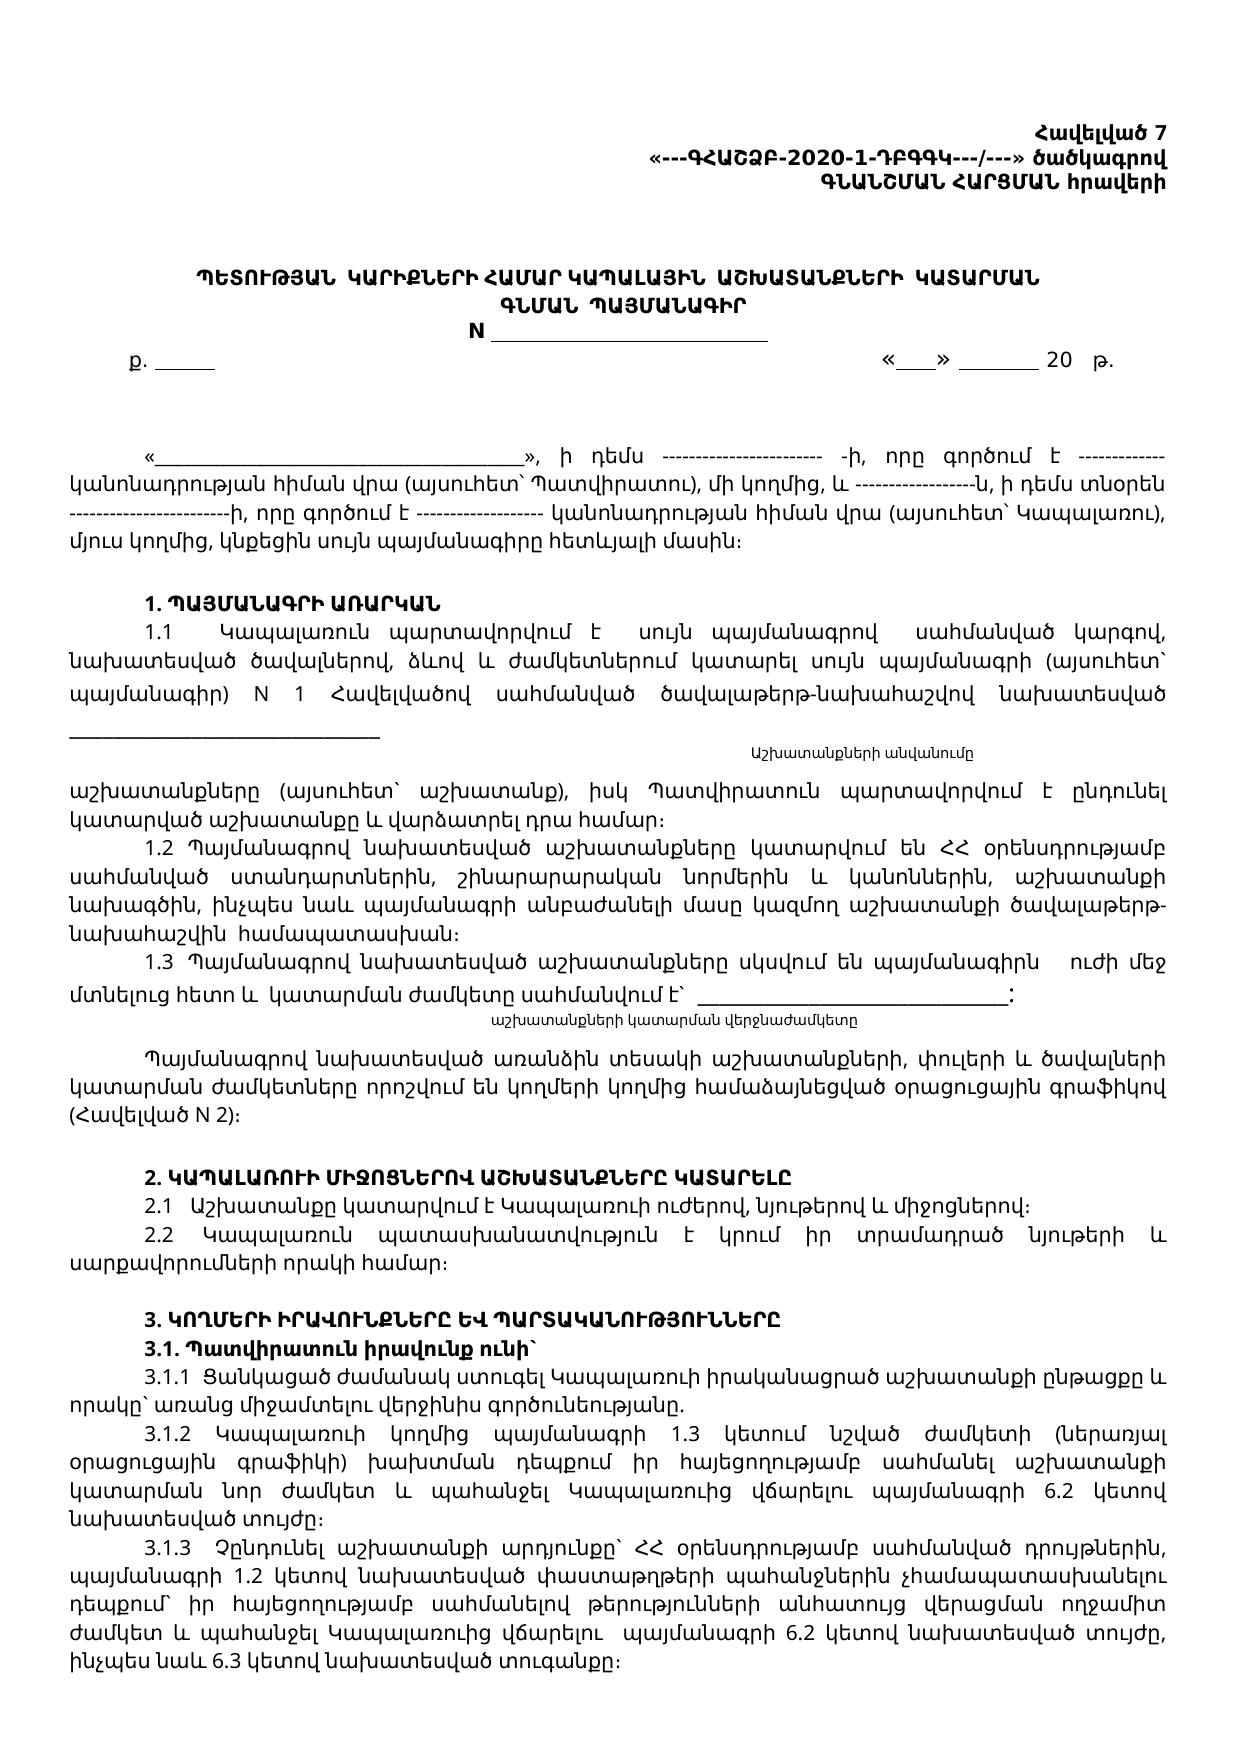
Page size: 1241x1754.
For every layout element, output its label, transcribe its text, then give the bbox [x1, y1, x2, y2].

text 3.1.2 Կապալառուի կողմից պայմանագրի 1.3 կետում նշված ժամկետի (ներառյալ օրացուցային գրաֆիկի) խախտման դեպքում իր հայեցողությամբ սահմանել աշխատանքի կատարման նոր ժամկետ և պահանջել Կապալառուից վճարելու պայմանագրի 6.2 կետով նախատեսված տույժը։ [69, 1419, 1167, 1533]
text 1. ՊԱՅՄԱՆԱԳՐԻ ԱՌԱՐԿԱՆ [69, 589, 1167, 617]
text N [54, 319, 1167, 344]
text 3.1. Պատվիրատուն իրավունք ունի` [69, 1334, 1167, 1362]
text 1.1 Կապալառուն պարտավորվում է սույն պայմանագրով սահմանված կարգով, նախատեսված ծավալներով, ձևով և ժամկետներում կատարել սույն պայմանագրի (այսուհետ` պայմանագիր) N 1 Հավելվածով սահմանված ծավալաթերթ-նախահաշվով նախատեսված ____________________________ [69, 617, 1167, 742]
text աշխատանքները (այսուհետ` աշխատանք), իսկ Պատվիրատուն պարտավորվում է ընդունել կատարված աշխատանքը և վարձատրել դրա համար։ [69, 776, 1167, 833]
text ք. « » 20 թ. [69, 344, 1167, 373]
text 3.1.3 Չընդունել աշխատանքի արդյունքը` ՀՀ օրենսդրությամբ սահմանված դրույթներին, պայմանագրի 1.2 կետով նախատեսված փաստաթղթերի պահանջներին չհամապատասխանելու դեպքում` իր հայեցողությամբ սահմանելով թերությունների անհատույց վերացման ողջամիտ ժամկետ և պահանջել Կապալառուից վճարելու պայմանագրի 6.2 կետով նախատեսված տույժը, ինչպես նաև 6.3 կետով նախատեսված տուգանքը։ [69, 1533, 1167, 1675]
text 3. ԿՈՂՄԵՐԻ ԻՐԱՎՈՒՆՔՆԵՐԸ ԵՎ ՊԱՐՏԱԿԱՆՈՒԹՅՈՒՆՆԵՐԸ [69, 1305, 1167, 1334]
text Աշխատանքների անվանումը [69, 742, 1167, 776]
text 2.2 Կապալառուն պատասխանատվություն է կրում իր տրամադրած նյութերի և սարքավորումների որակի համար։ [69, 1220, 1167, 1277]
text «________________________________________», ի դեմս ------------------------ -ի, որը գործում է ------------- կանոնադրության հիման վրա (այսուհետ՝ Պատվիրատու), մի կողմից, և ------------------ն, ի դեմս տնօրեն ------------------------ի, որը գործում է ------------------- կանոնադրության հիման վրա (այսուհետ՝ Կապալառու), մյուս կողմից, կնքեցին սույն պայմանագիրը հետևյալի մասին։ [69, 441, 1167, 555]
text Հավելված 7 [69, 118, 1167, 146]
text «---ԳՀԱՇՁԲ-2020-1-ԴԲԳԳԿ---/---» ծածկագրով [69, 146, 1167, 170]
text 2.1 Աշխատանքը կատարվում է Կապալառուի ուժերով, նյութերով և միջոցներով։ [69, 1191, 1167, 1220]
text 3.1.1 Ցանկացած ժամանակ ստուգել Կապալառուի իրականացրած աշխատանքի ընթացքը և որակը` առանց միջամտելու վերջինիս գործունեությանը. [69, 1362, 1167, 1419]
text ԳՆՄԱՆ ՊԱՅՄԱՆԱԳԻՐ [54, 291, 1167, 319]
text 1.2 Պայմանագրով նախատեսված աշխատանքները կատարվում են ՀՀ օրենսդրությամբ սահմանված ստանդարտներին, շինարարարական նորմերին և կանոններին, աշխատանքի նախագծին, ինչպես նաև պայմանագրի անբաժանելի մասը կազմող աշխատանքի ծավալաթերթ-նախահաշվին համապատասխան։ [69, 833, 1167, 947]
text ԳՆԱՆՇՄԱՆ ՀԱՐՑՄԱՆ հրավերի [69, 170, 1167, 194]
text աշխատանքների կատարման վերջնաժամկետը [69, 1009, 1167, 1044]
text 1.3 Պայմանագրով նախատեսված աշխատանքները սկսվում են պայմանագիրն ուժի մեջ մտնելուց հետո և կատարման ժամկետը սահմանվում է` ____________________________: [69, 947, 1167, 1009]
text 2. ԿԱՊԱԼԱՌՈՒԻ ՄԻՋՈՑՆԵՐՈՎ ԱՇԽԱՏԱՆՔՆԵՐԸ ԿԱՏԱՐԵԼԸ [69, 1163, 1167, 1191]
text ՊԵՏՈՒԹՅԱՆ ԿԱՐԻՔՆԵՐԻ ՀԱՄԱՐ ԿԱՊԱԼԱՅԻՆ ԱՇԽԱՏԱՆՔՆԵՐԻ ԿԱՏԱՐՄԱՆ [54, 263, 1167, 291]
text Պայմանագրով նախատեսված առանձին տեսակի աշխատանքների, փուլերի և ծավալների կատարման ժամկետները որոշվում են կողմերի կողմից համաձայնեցված օրացուցային գրաֆիկով (Հավելված N 2)։ [69, 1044, 1167, 1129]
